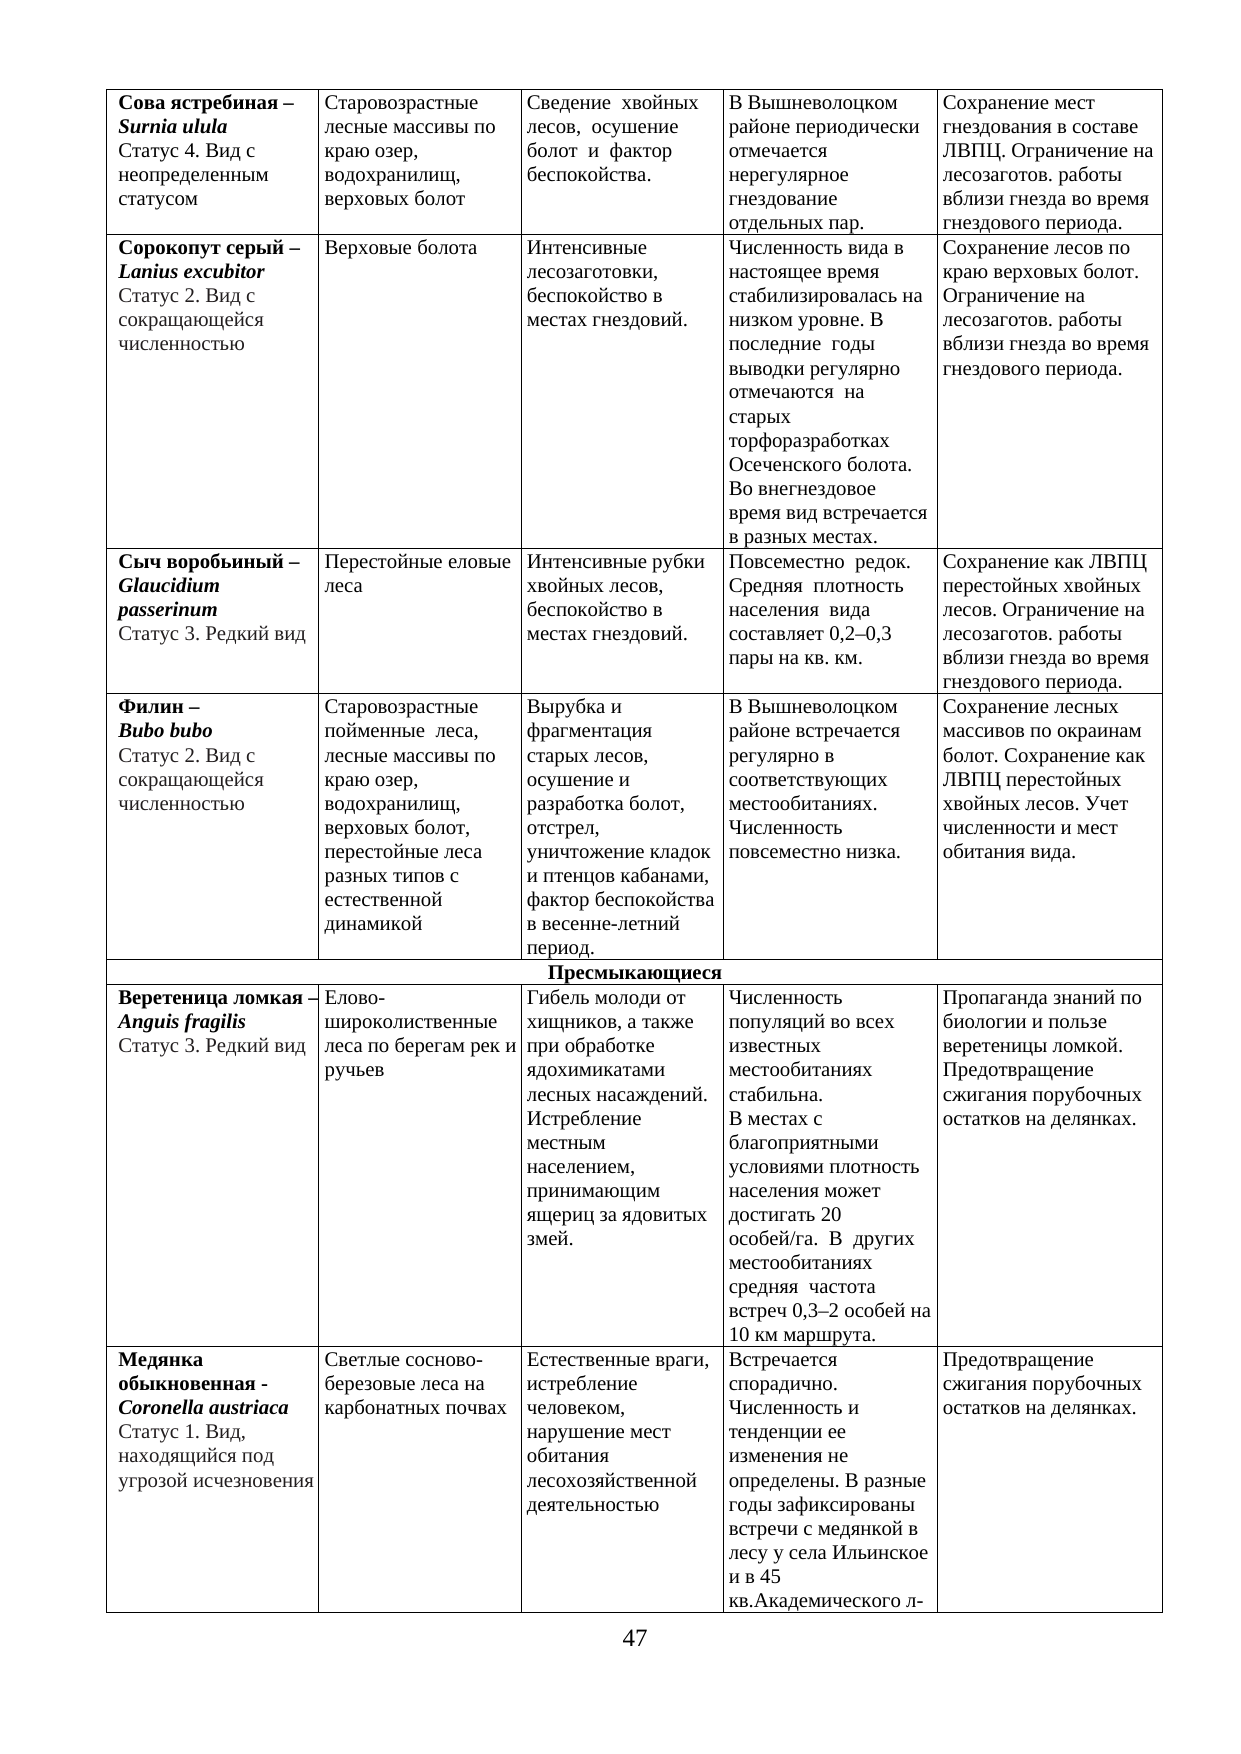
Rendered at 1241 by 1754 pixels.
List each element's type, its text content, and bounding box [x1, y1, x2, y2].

table_cell Численность популяций во всех известных местообитаниях стабильна. В местах с благоприятными условиями плотность населения может достигать 20 особей/га. В других местообитаниях средняя частота встреч 0,3–2 особей на 10 км маршрута. [724, 985, 937, 1346]
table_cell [938, 90, 1162, 234]
table_cell Гибель молоди от хищников, а также при обработке ядохимикатами лесных насаждений. Истребление местным населением, принимающим ящериц за ядовитых змей. [522, 985, 723, 1346]
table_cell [522, 1347, 723, 1612]
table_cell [107, 1347, 318, 1612]
table_cell В Вышневолоцком районе периодически отмечается нерегулярное гнездование отдельных пар. [724, 90, 937, 234]
table_cell Сохранение лесов по краю верховых болот. Ограничение на лесозаготов. работы вблизи гнезда во время гнездового периода. [938, 235, 1162, 548]
table_cell Верховые болота [319, 235, 521, 548]
table_cell Сохранение лесных массивов по окраинам болот. Сохранение как ЛВПЦ перестойных хвойных лесов. Учет численности и мест обитания вида. [938, 694, 1162, 959]
table_cell Интенсивные лесозаготовки, беспокойство в местах гнездовий. [522, 235, 723, 548]
table_cell Пресмыкающиеся [107, 960, 1162, 984]
table_cell Интенсивные рубки хвойных лесов, беспокойство в местах гнездовий. [522, 549, 723, 693]
table_cell Численность вида в настоящее время стабилизировалась на низком уровне. В последние годы выводки регулярно отмечаются на старых торфоразработках Осеченского болота. Во внегнездовое время вид встречается в разных местах. [724, 235, 937, 548]
table_cell Филин – Bubo bubo Статус 2. Вид с сокращающейся численностью [107, 694, 318, 959]
table_cell Повсеместно редок. Средняя плотность населения вида составляет 0,2–0,3 пары на кв. км. [724, 549, 937, 693]
table_cell Старовозрастные пойменные леса, лесные массивы по краю озер, водохранилищ, верховых болот, перестойные леса разных типов с естественной динамикой [319, 694, 521, 959]
table_cell Сведение хвойных лесов, осушение болот и фактор беспокойства. [522, 90, 723, 234]
table_cell Сыч воробьиный – Glaucidium passerinum Статус 3. Редкий вид [107, 549, 318, 693]
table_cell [724, 1347, 937, 1612]
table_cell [319, 1347, 521, 1612]
table_cell Перестойные еловые леса [319, 549, 521, 693]
table_cell Вырубка и фрагментация старых лесов, осушение и разработка болот, отстрел, уничтожение кладок и птенцов кабанами, фактор беспокойства в весенне-летний период. [522, 694, 723, 959]
table_cell Веретеница ломкая – Anguis fragilis Статус 3. Редкий вид [107, 985, 318, 1346]
table_cell Сорокопут серый – Lanius excubitor Статус 2. Вид с сокращающейся численностью [107, 235, 318, 548]
table_cell В Вышневолоцком районе встречается регулярно в соответствующих местообитаниях. Численность повсеместно низка. [724, 694, 937, 959]
table_cell Старовозрастные лесные массивы по краю озер, водохранилищ, верховых болот [319, 90, 521, 234]
table_cell Сова ястребиная – Surnia ulula Статус 4. Вид с неопределенным статусом [107, 90, 318, 234]
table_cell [938, 1347, 1162, 1612]
table_cell Елово-широколиственные леса по берегам рек и ручьев [319, 985, 521, 1346]
table_cell Сохранение как ЛВПЦ перестойных хвойных лесов. Ограничение на лесозаготов. работы вблизи гнезда во время гнездового периода. [938, 549, 1162, 693]
table_cell Пропаганда знаний по биологии и пользе веретеницы ломкой. Предотвращение сжигания порубочных остатков на делянках. [938, 985, 1162, 1346]
